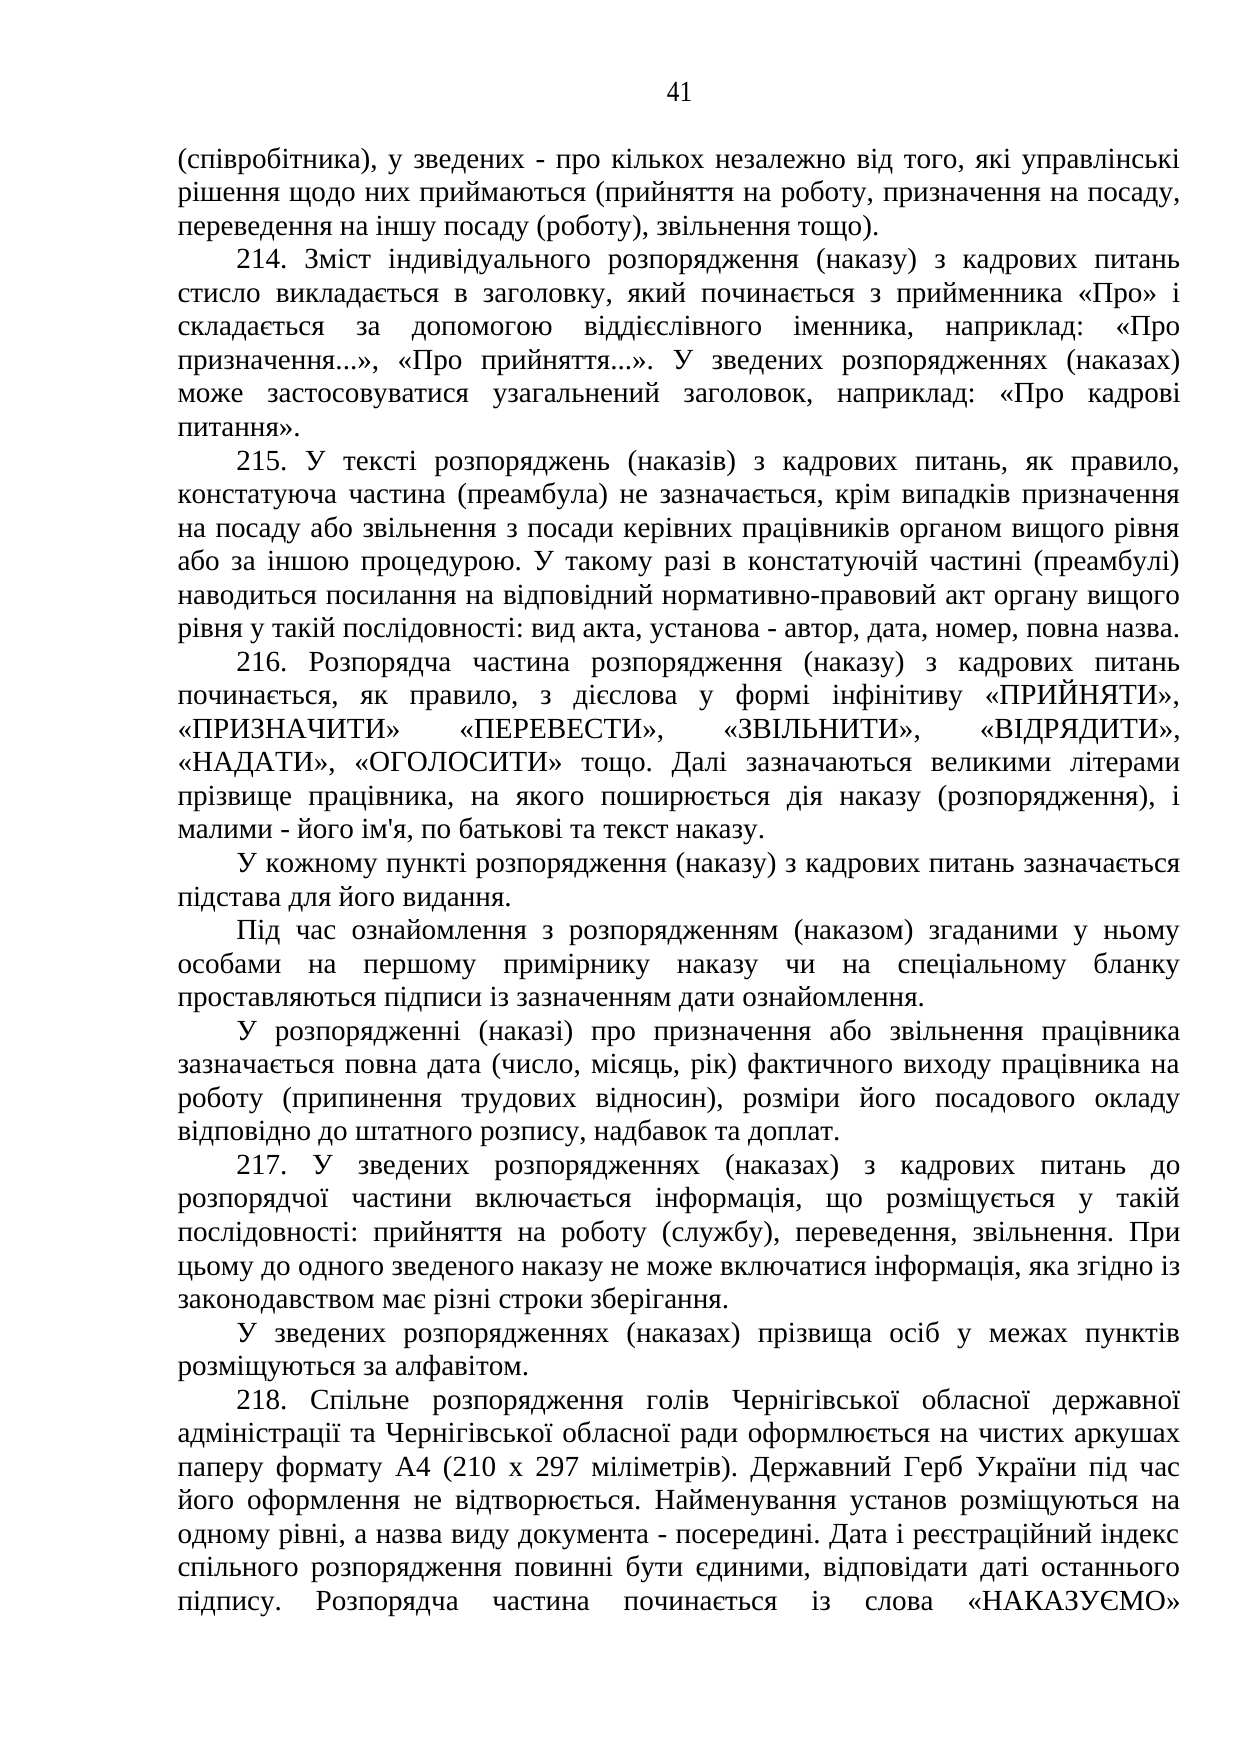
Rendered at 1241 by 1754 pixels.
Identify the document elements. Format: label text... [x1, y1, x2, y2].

text 214. Зміст індивідуального розпорядження (наказу) з кадрових питань стисло викладається в заголовку, який починається з прийменника «Про» і складається за допомогою віддієслівного іменника, наприклад: «Про призначення...», «Про прийняття...». У зведених розпорядженнях (наказах) може застосовуватися узагальнений заголовок, наприклад: «Про кадрові питання». [177, 241, 1181, 443]
text 215. У тексті розпоряджень (наказів) з кадрових питань, як правило, констатуюча частина (преамбула) не зазначається, крім випадків призначення на посаду або звільнення з посади керівних працівників органом вищого рівня або за іншою процедурою. У такому разі в констатуючій частині (преамбулі) наводиться посилання на відповідний нормативно-правовий акт органу вищого рівня у такій послідовності: вид акта, установа - автор, дата, номер, повна назва. [177, 443, 1181, 644]
text У кожному пункті розпорядження (наказу) з кадрових питань зазначається підстава для його видання. [177, 845, 1181, 912]
text У зведених розпорядженнях (наказах) прізвища осіб у межах пунктів розміщуються за алфавітом. [177, 1315, 1181, 1382]
text 216. Розпорядча частина розпорядження (наказу) з кадрових питань починається, як правило, з дієслова у формі інфінітиву «ПРИЙНЯТИ», «ПРИЗНАЧИТИ» «ПЕРЕВЕСТИ», «ЗВІЛЬНИТИ», «ВІДРЯДИТИ», «НАДАТИ», «ОГОЛОСИТИ» тощо. Далі зазначаються великими літерами прізвище працівника, на якого поширюється дія наказу (розпорядження), і малими - його ім'я, по батькові та текст наказу. [177, 644, 1181, 845]
text Під час ознайомлення з розпорядженням (наказом) згаданими у ньому особами на першому примірнику наказу чи на спеціальному бланку проставляються підписи із зазначенням дати ознайомлення. [177, 912, 1181, 1013]
text 217. У зведених розпорядженнях (наказах) з кадрових питань до розпорядчої частини включається інформація, що розміщується у такій послідовності: прийняття на роботу (службу), переведення, звільнення. При цьому до одного зведеного наказу не може включатися інформація, яка згідно із законодавством має різні строки зберігання. [177, 1147, 1181, 1315]
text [177, 141, 1181, 241]
text У розпорядженні (наказі) про призначення або звільнення працівника зазначається повна дата (число, місяць, рік) фактичного виходу працівника на роботу (припинення трудових відносин), розміри його посадового окладу відповідно до штатного розпису, надбавок та доплат. [177, 1013, 1181, 1147]
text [177, 1382, 1181, 1617]
